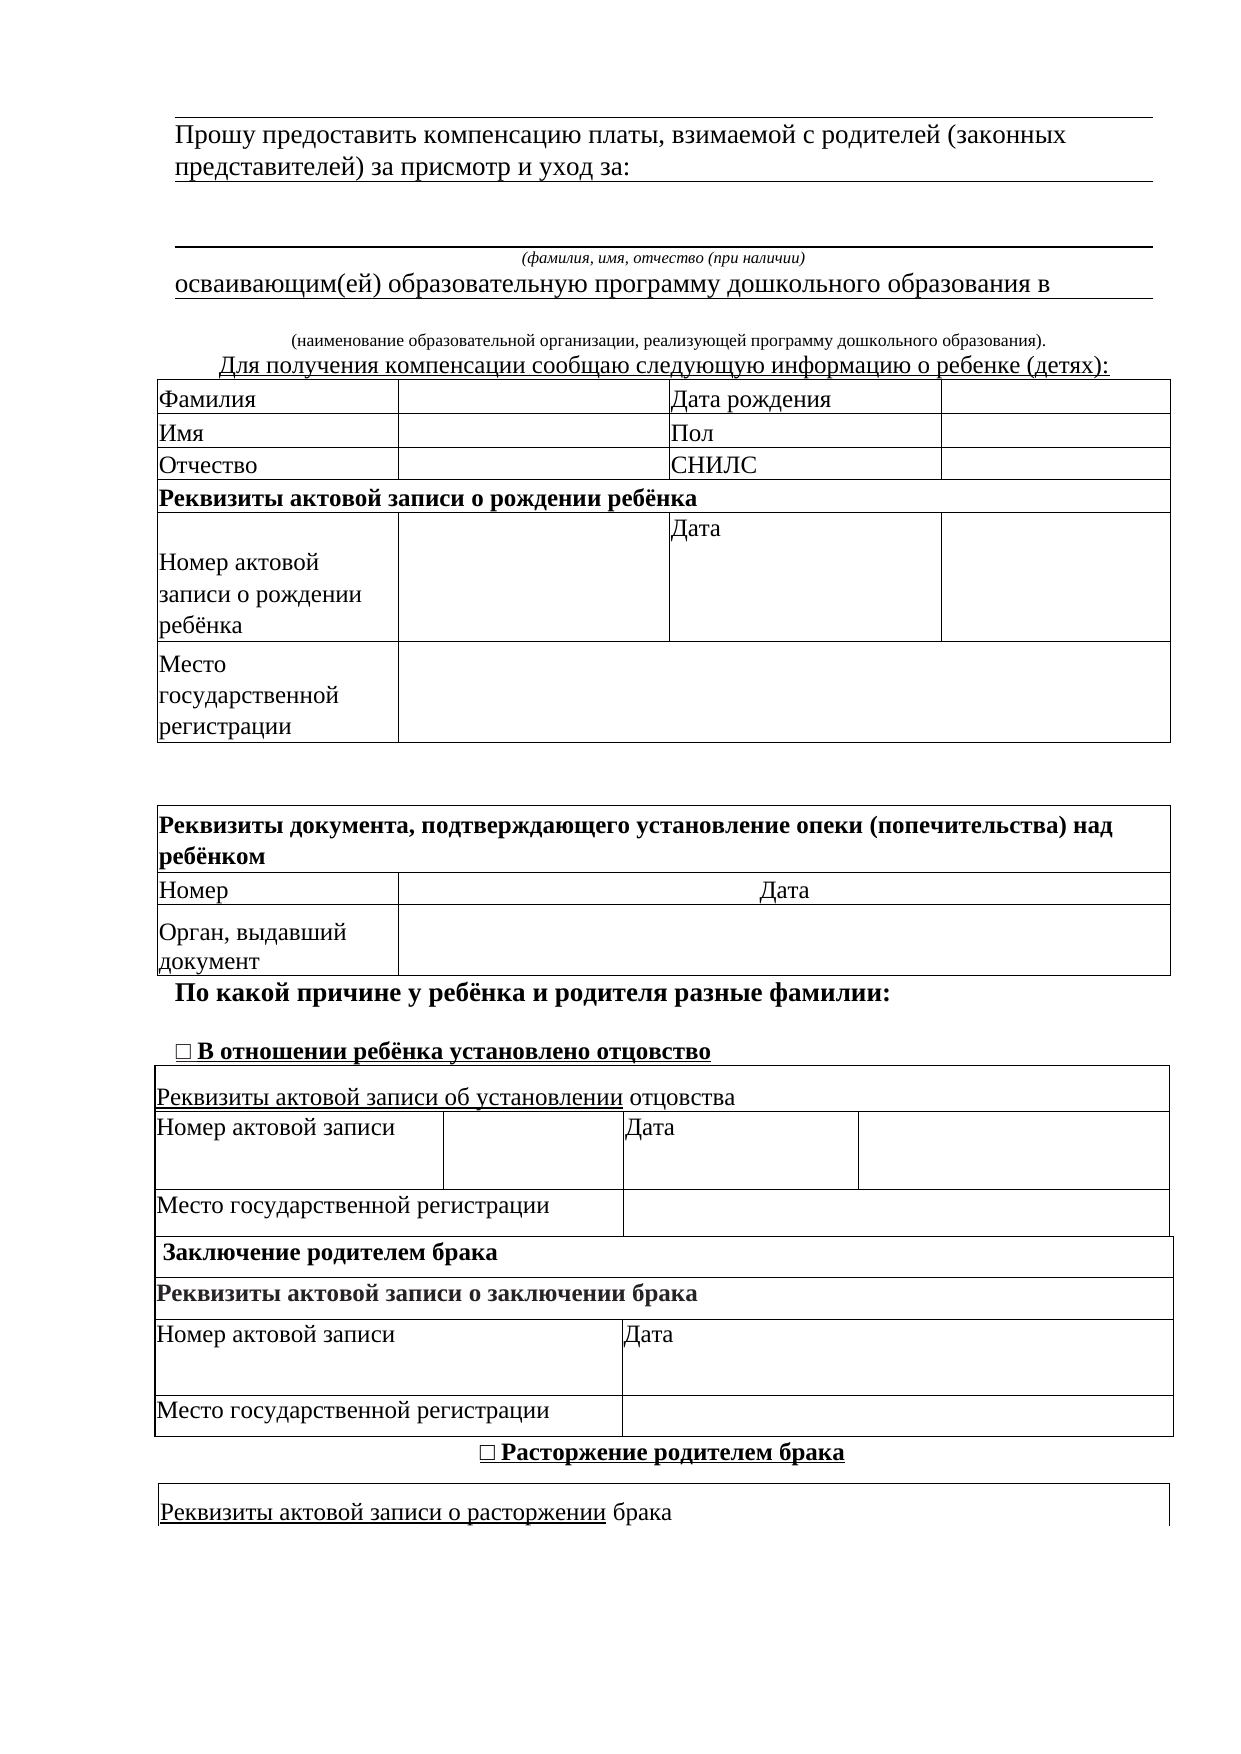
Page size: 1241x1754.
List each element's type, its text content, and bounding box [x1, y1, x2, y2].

text (фамилия, имя, отчество (при наличии) [174, 247, 1153, 267]
table_cell [942, 448, 1170, 479]
table_cell Место государственной регистрации [156, 1396, 622, 1436]
table_cell Реквизиты актовой записи о рождении ребёнка [158, 480, 1170, 512]
table_header Реквизиты актовой записи об установлении отцовства [156, 1066, 1169, 1111]
table_cell Номер [158, 873, 398, 904]
table_header Реквизиты актовой записи о расторжении брака [159, 1484, 1169, 1526]
text По какой причине у ребёнка и родителя разные фамилии: [174, 976, 1153, 1007]
table_cell Дата [399, 873, 1170, 904]
table_cell Дата [624, 1112, 858, 1189]
table_cell [399, 448, 669, 479]
table_cell Отчество [158, 448, 398, 479]
text □ Расторжение родителем брака [479, 1437, 1153, 1466]
table_cell Номер актовой записи [156, 1320, 622, 1394]
table_cell [623, 1396, 1173, 1436]
table_cell Место государственной регистрации [158, 642, 398, 742]
text Прошу предоставить компенсацию платы, взимаемой с родителей (законных представителей) за присмотр и уход за: [174, 118, 1153, 182]
table_cell Заключение родителем брака [156, 1237, 1173, 1277]
table_cell [444, 1112, 623, 1189]
text Для получения компенсации сообщаю следующую информацию о ребенке (детях): [174, 350, 1153, 378]
table_header Реквизиты документа, подтверждающего установление опеки (попечительства) над ребёнком [158, 806, 1170, 872]
table_cell [399, 513, 669, 641]
table_cell [942, 414, 1170, 447]
table_cell Дата [670, 513, 941, 641]
table_cell [859, 1112, 1169, 1189]
table_cell Пол [670, 414, 941, 447]
table_cell Орган, выдавший документ [158, 905, 398, 974]
table_cell [942, 513, 1170, 641]
table_cell Номер актовой записи [156, 1112, 443, 1189]
table_cell Имя [158, 414, 398, 447]
table_cell [399, 905, 1170, 974]
text осваивающим(ей) образовательную программу дошкольного образования в [174, 267, 1153, 299]
table_cell [399, 642, 1170, 742]
table_header Дата рождения [670, 380, 941, 413]
table_cell [399, 414, 669, 447]
table_cell [624, 1190, 1169, 1236]
table_cell Дата [623, 1320, 1173, 1394]
table_header [399, 380, 669, 413]
table_cell Место государственной регистрации [156, 1190, 623, 1236]
table_header Фамилия [158, 380, 398, 413]
table_cell Номер актовой записи о рождении ребёнка [158, 513, 398, 641]
text (наименование образовательной организации, реализующей программу дошкольного образования). [291, 329, 1153, 350]
text □ В отношении ребёнка установлено отцовство [176, 1036, 1153, 1065]
table_header [942, 380, 1170, 413]
table_cell Реквизиты актовой записи о заключении брака [156, 1278, 1173, 1318]
table_cell СНИЛС [670, 448, 941, 479]
